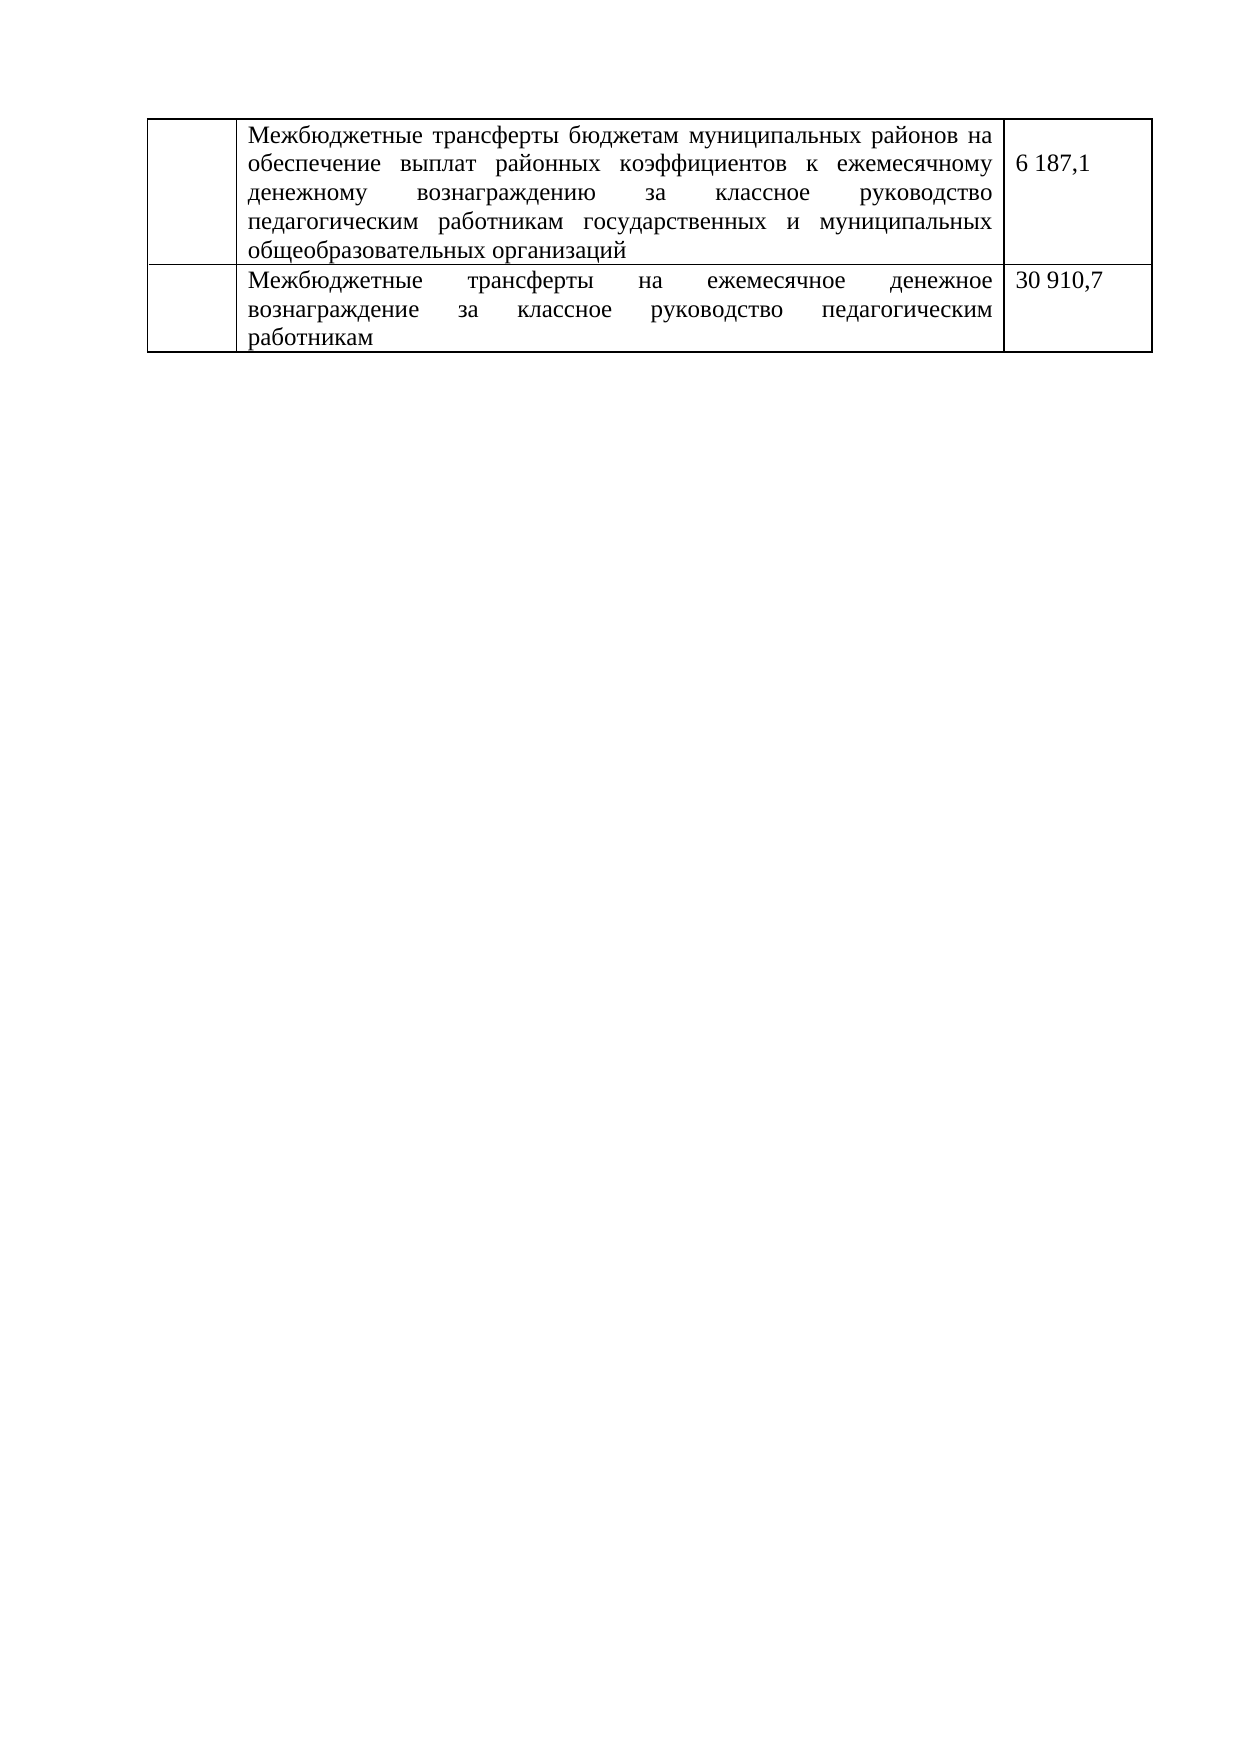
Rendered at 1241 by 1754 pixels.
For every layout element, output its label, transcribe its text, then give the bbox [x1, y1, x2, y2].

table_cell [148, 120, 236, 263]
table_cell [148, 265, 236, 351]
table_cell 6 187,1 [1005, 120, 1151, 263]
table_cell Межбюджетные трансферты бюджетам муниципальных районов на обеспечение выплат районных коэффициентов к ежемесячному денежному вознаграждению за классное руководство педагогическим работникам государственных и муниципальных общеобразовательных организаций [237, 120, 1003, 263]
table_cell Межбюджетные трансферты на ежемесячное денежное вознаграждение за классное руководство педагогическим работникам [237, 265, 1003, 351]
table_cell 30 910,7 [1005, 265, 1151, 351]
